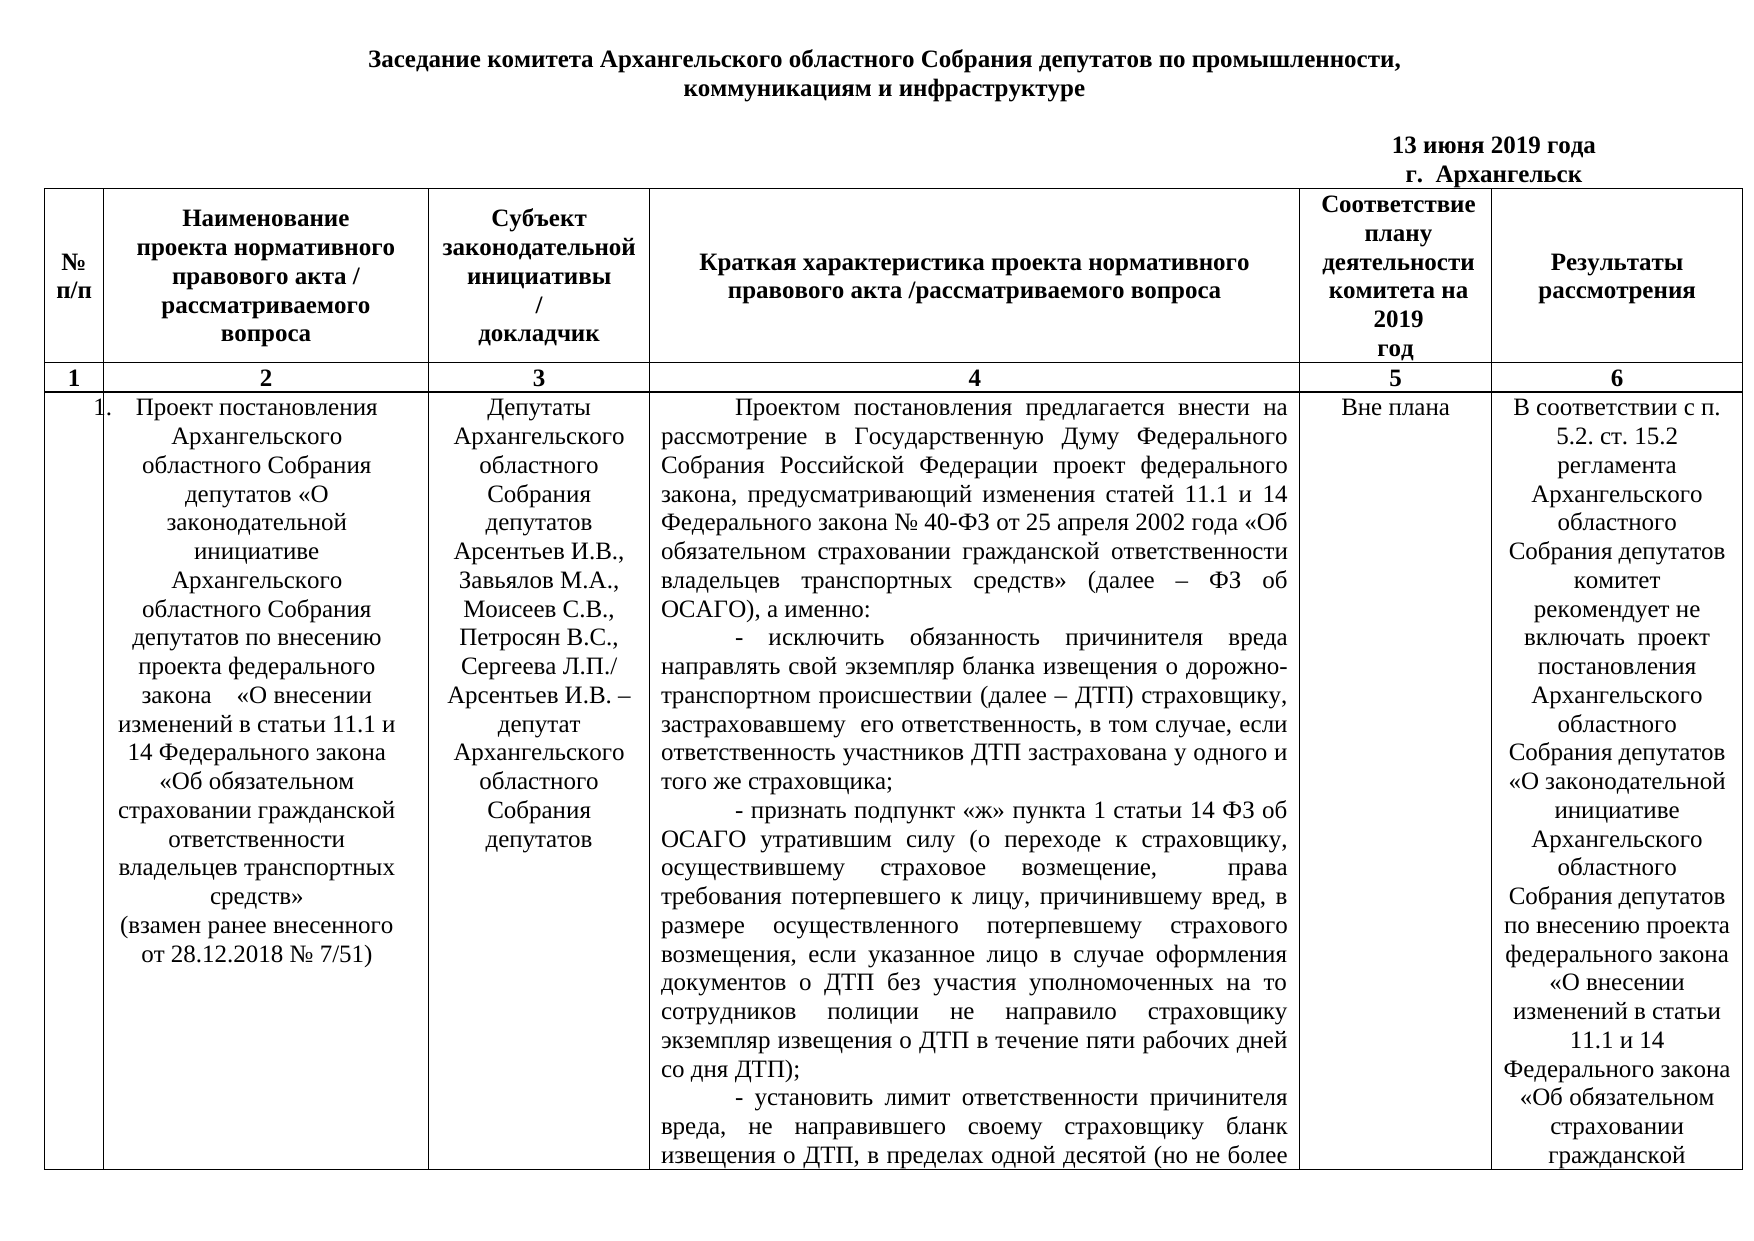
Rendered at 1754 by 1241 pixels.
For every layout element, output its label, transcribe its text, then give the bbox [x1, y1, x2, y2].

table_cell 4 [650, 363, 1299, 391]
table_header Краткая характеристика проекта нормативного правового акта /рассматриваемого вопроса [650, 189, 1299, 362]
text Заседание комитета Архангельского областного Собрания депутатов по промышленности, [59, 44, 1709, 73]
table_cell 5 [1300, 363, 1491, 391]
table_header № п/п [45, 189, 103, 362]
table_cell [1492, 393, 1742, 1169]
table_header Результаты рассмотрения [1492, 189, 1742, 362]
table_cell 1 [45, 363, 103, 391]
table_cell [104, 393, 428, 1169]
text коммуникациям и инфраструктуре [59, 73, 1709, 102]
table_cell 3 [429, 363, 649, 391]
table_cell [45, 393, 103, 1169]
text г. Архангельск [59, 159, 1709, 188]
text 13 июня 2019 года [59, 131, 1709, 159]
table_cell Вне плана [1300, 393, 1491, 1169]
table_header Наименование проекта нормативного правового акта / рассматриваемого вопроса [104, 189, 428, 362]
table_header Субъект законодательной инициативы / докладчик [429, 189, 649, 362]
table_header Соответствие плану деятельности комитета на 2019 год [1300, 189, 1491, 362]
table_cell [650, 393, 1299, 1169]
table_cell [429, 393, 649, 1169]
table_cell 6 [1492, 363, 1742, 391]
table_cell 2 [104, 363, 428, 391]
